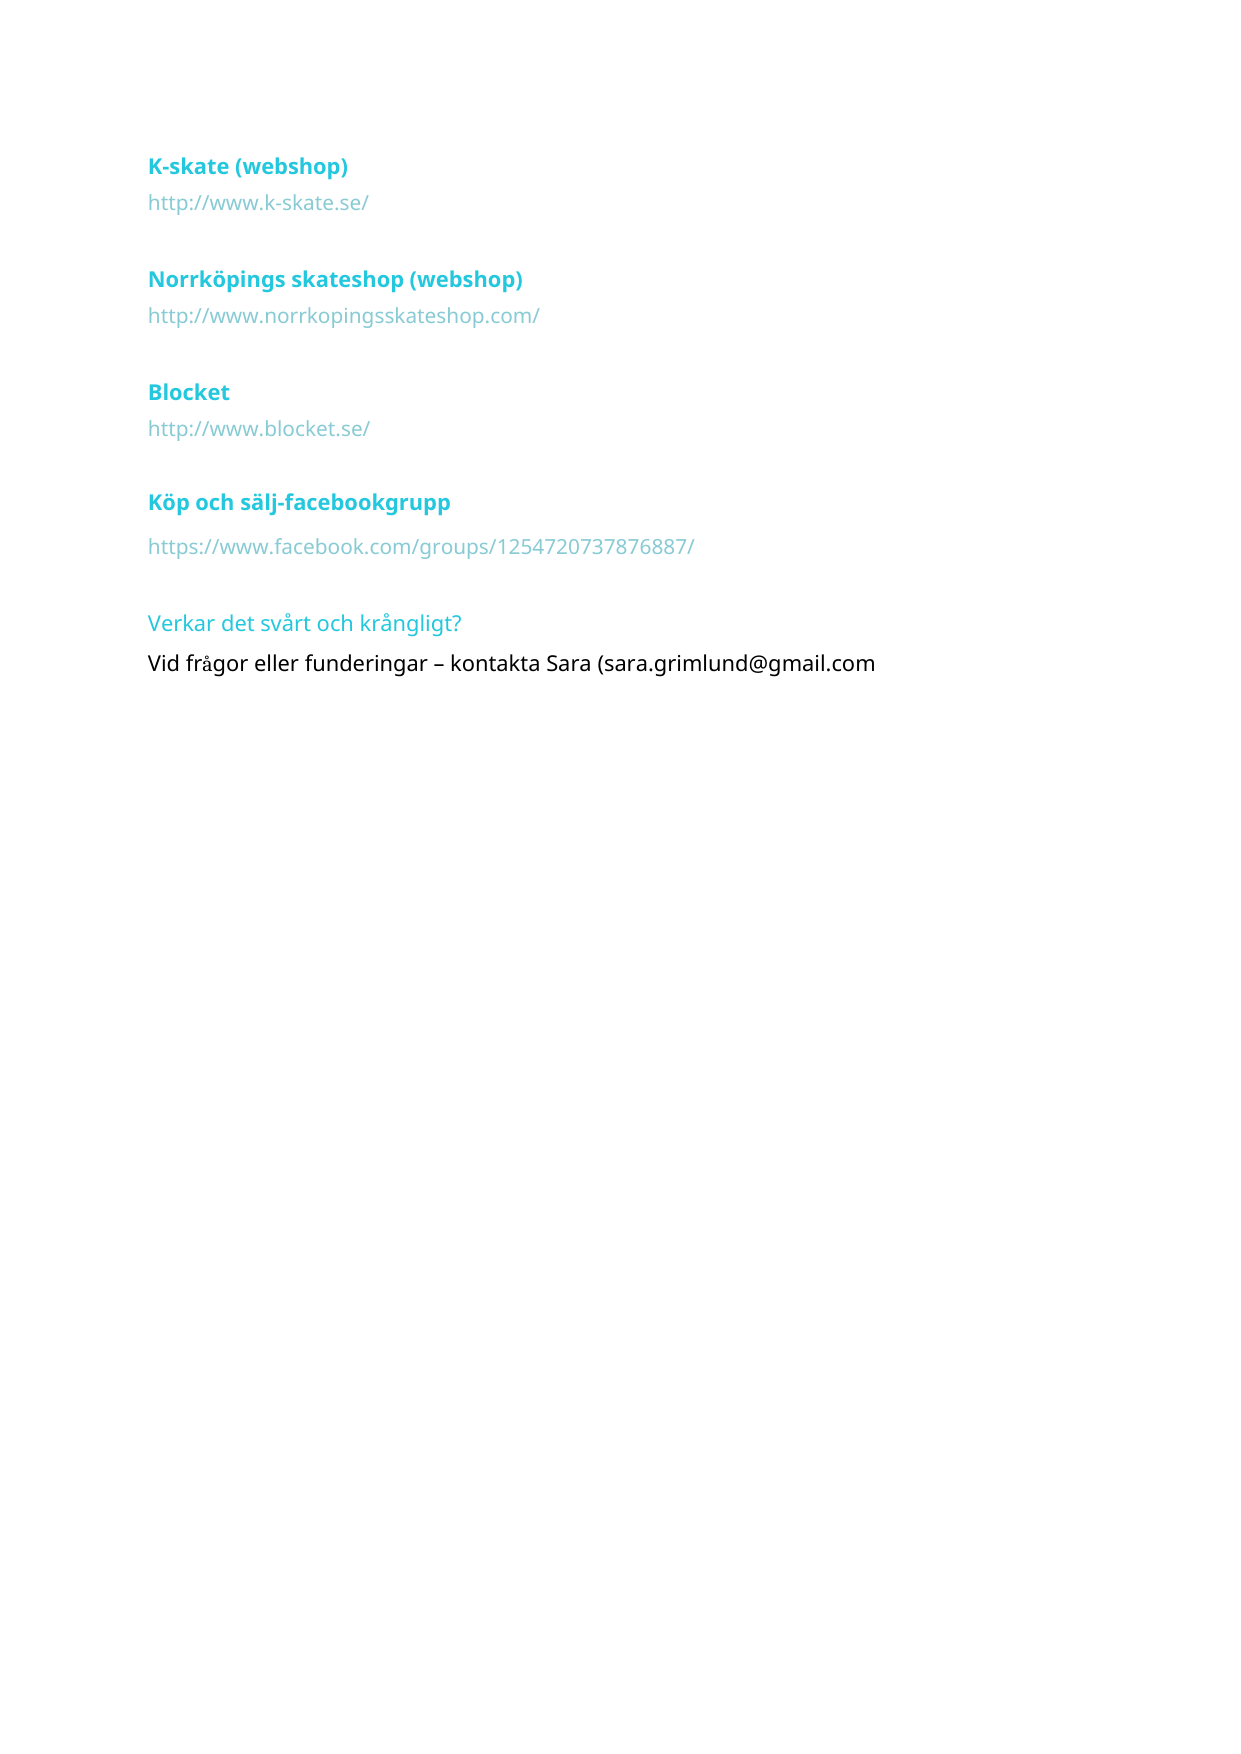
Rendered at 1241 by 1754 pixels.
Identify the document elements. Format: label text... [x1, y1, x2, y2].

text http://www.norrkopingsskateshop.com/ [148, 301, 1093, 330]
text Vid frågor eller funderingar – kontakta Sara (sara.grimlund@gmail.com [148, 645, 1093, 678]
subtitle K-skate (webshop) [148, 148, 1093, 180]
text http://www.k-skate.se/ [148, 188, 1093, 217]
subtitle Blocket [148, 374, 1093, 407]
text Köp och sälj-facebookgrupp [148, 487, 1093, 517]
text https://www.facebook.com/groups/1254720737876887/ [148, 532, 1093, 561]
subtitle Norrköpings skateshop (webshop) [148, 261, 1093, 293]
text http://www.blocket.se/ [148, 414, 1093, 443]
text Verkar det svårt och krångligt? [148, 604, 1093, 637]
